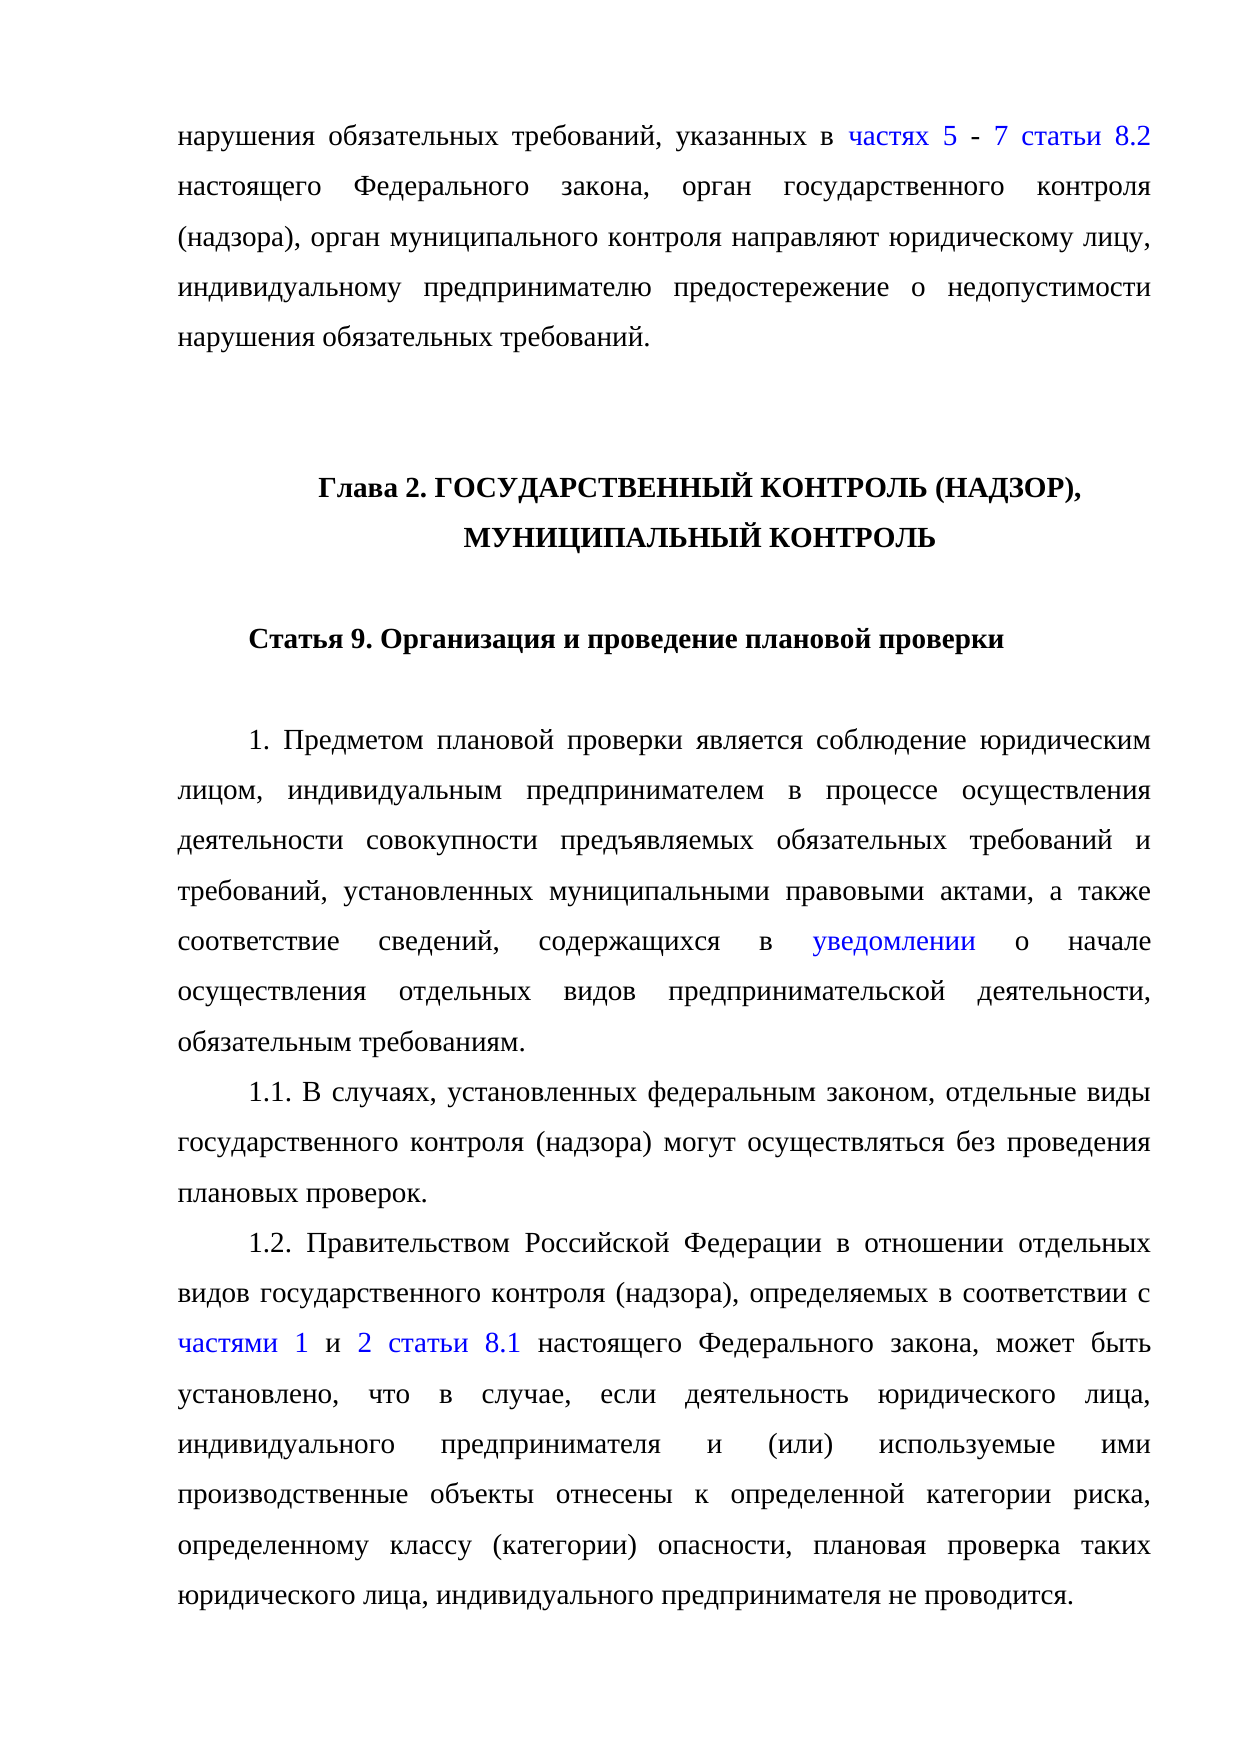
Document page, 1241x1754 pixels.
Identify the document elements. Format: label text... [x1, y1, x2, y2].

text 1. Предметом плановой проверки является соблюдение юридическим лицом, индивидуальным предпринимателем в процессе осуществления деятельности совокупности предъявляемых обязательных требований и требований, установленных муниципальными правовыми актами, а также соответствие сведений, содержащихся в уведомлении о начале осуществления отдельных видов предпринимательской деятельности, обязательным требованиям. [177, 722, 1152, 1057]
title МУНИЦИПАЛЬНЫЙ КОНТРОЛЬ [177, 521, 1152, 554]
title Глава 2. ГОСУДАРСТВЕННЫЙ КОНТРОЛЬ (НАДЗОР), [177, 470, 1152, 504]
title Статья 9. Организация и проведение плановой проверки [177, 621, 1152, 655]
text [177, 118, 1152, 353]
text 1.1. В случаях, установленных федеральным законом, отдельные виды государственного контроля (надзора) могут осуществляться без проведения плановых проверок. [177, 1074, 1152, 1208]
text 1.2. Правительством Российской Федерации в отношении отдельных видов государственного контроля (надзора), определяемых в соответствии с частями 1 и 2 статьи 8.1 настоящего Федерального закона, может быть установлено, что в случае, если деятельность юридического лица, индивидуального предпринимателя и (или) используемые ими производственные объекты отнесены к определенной категории риска, определенному классу (категории) опасности, плановая проверка таких юридического лица, индивидуального предпринимателя не проводится. [177, 1225, 1152, 1611]
